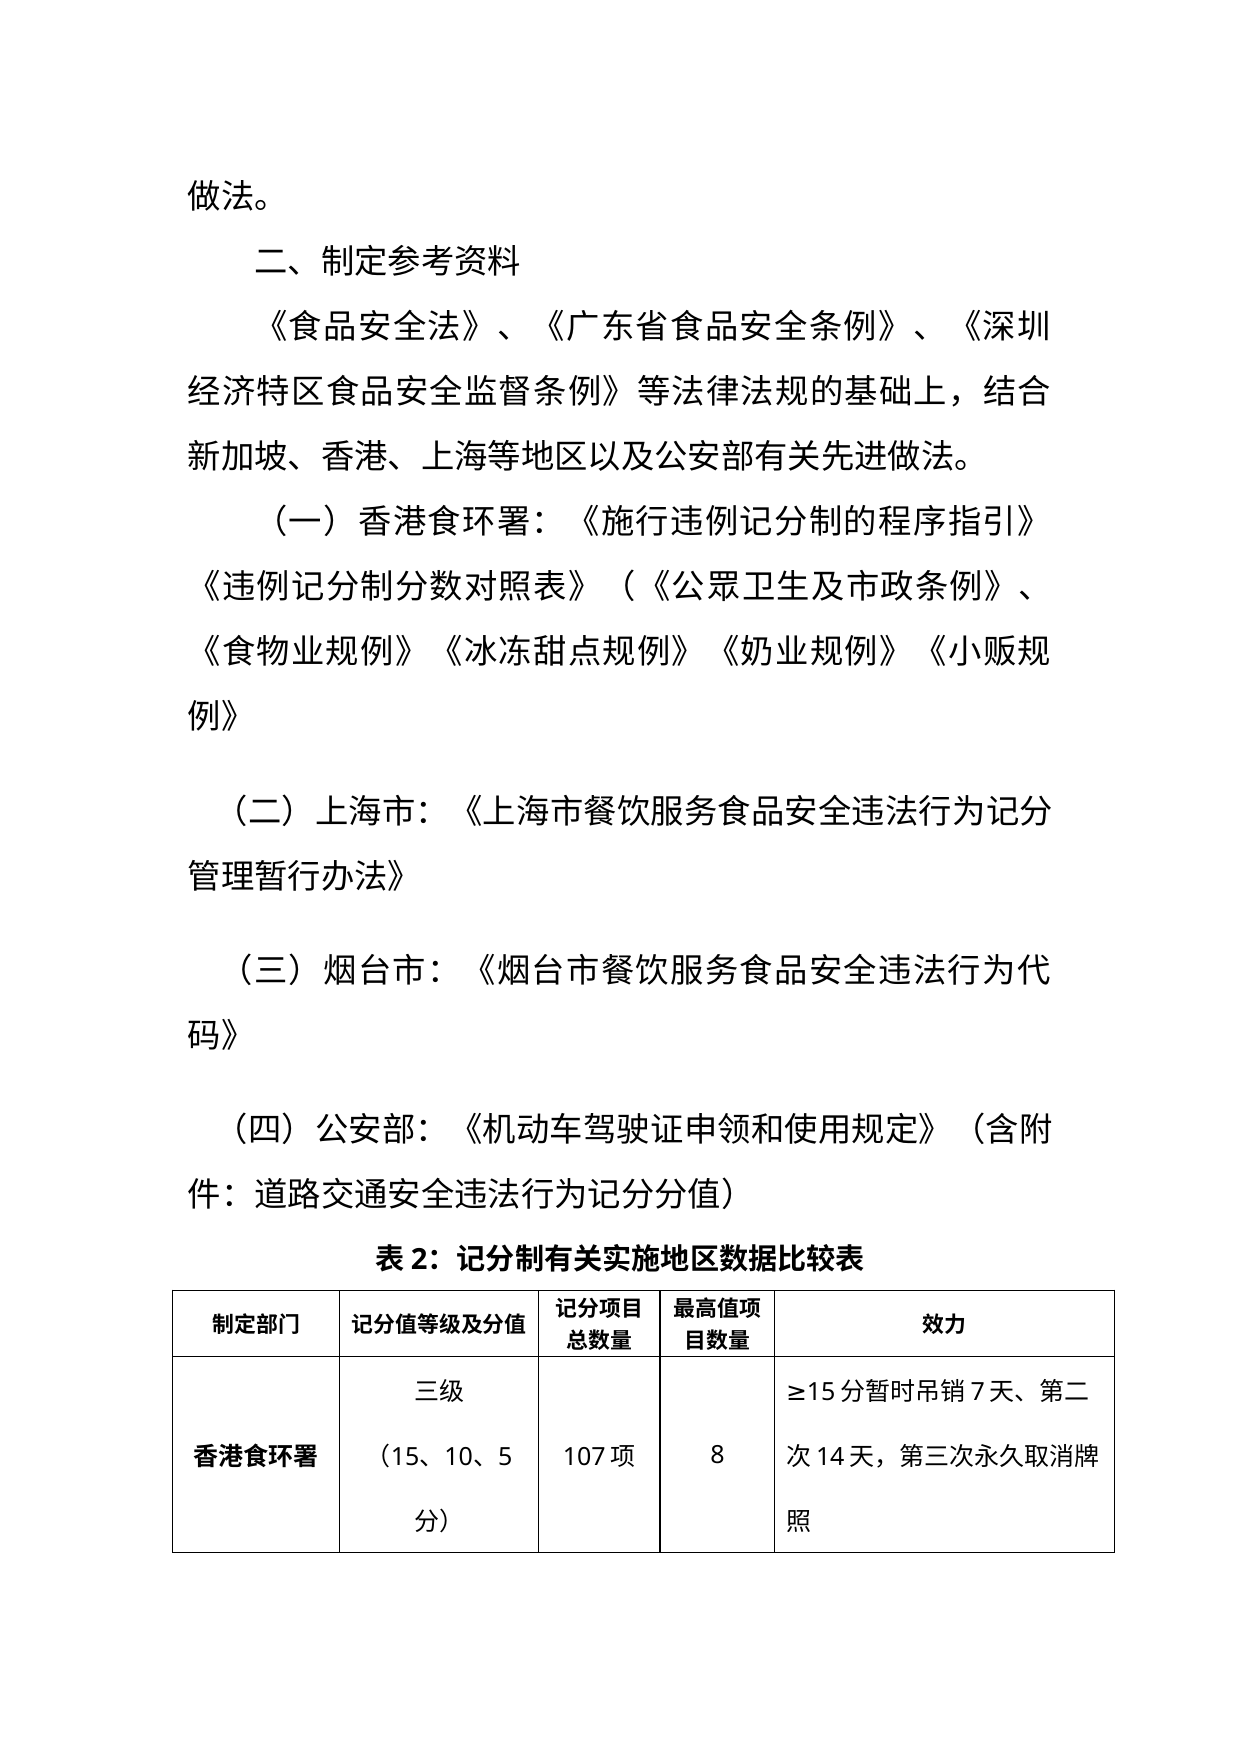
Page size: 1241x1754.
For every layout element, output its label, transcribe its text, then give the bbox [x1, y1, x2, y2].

text 《食品安全法》、《广东省食品安全条例》、《深圳经济特区食品安全监督条例》等法律法规的基础上，结合新加坡、香港、上海等地区以及公安部有关先进做法。 [187, 292, 1053, 487]
text 表2：记分制有关实施地区数据比较表 [187, 1224, 1053, 1289]
table_header 记分项目总数量 [539, 1291, 659, 1356]
table_header 最高值项目数量 [661, 1291, 774, 1356]
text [187, 162, 1053, 227]
table_cell 香港食环署 [173, 1357, 339, 1552]
table_cell 8 [661, 1357, 774, 1552]
table_header 制定部门 [173, 1291, 339, 1356]
table_cell 107项 [539, 1357, 659, 1552]
table_header 记分值等级及分值 [340, 1291, 538, 1356]
table_cell 三级（15、10、5分） [340, 1357, 538, 1552]
table_header 效力 [775, 1291, 1114, 1356]
text 二、制定参考资料 [187, 227, 1053, 292]
text （四）公安部：《机动车驾驶证申领和使用规定》（含附件：道路交通安全违法行为记分分值） [187, 1094, 1053, 1224]
table_cell ≥15分暂时吊销7天、第二次14天，第三次永久取消牌照 [775, 1357, 1114, 1552]
text （三）烟台市：《烟台市餐饮服务食品安全违法行为代码》 [187, 935, 1053, 1065]
text （一）香港食环署：《施行违例记分制的程序指引》《违例记分制分数对照表》（《公眾卫生及市政条例》、《食物业规例》《冰冻甜点规例》《奶业规例》《小贩规例》 [187, 487, 1053, 747]
text （二）上海市：《上海市餐饮服务食品安全违法行为记分管理暂行办法》 [187, 776, 1053, 906]
